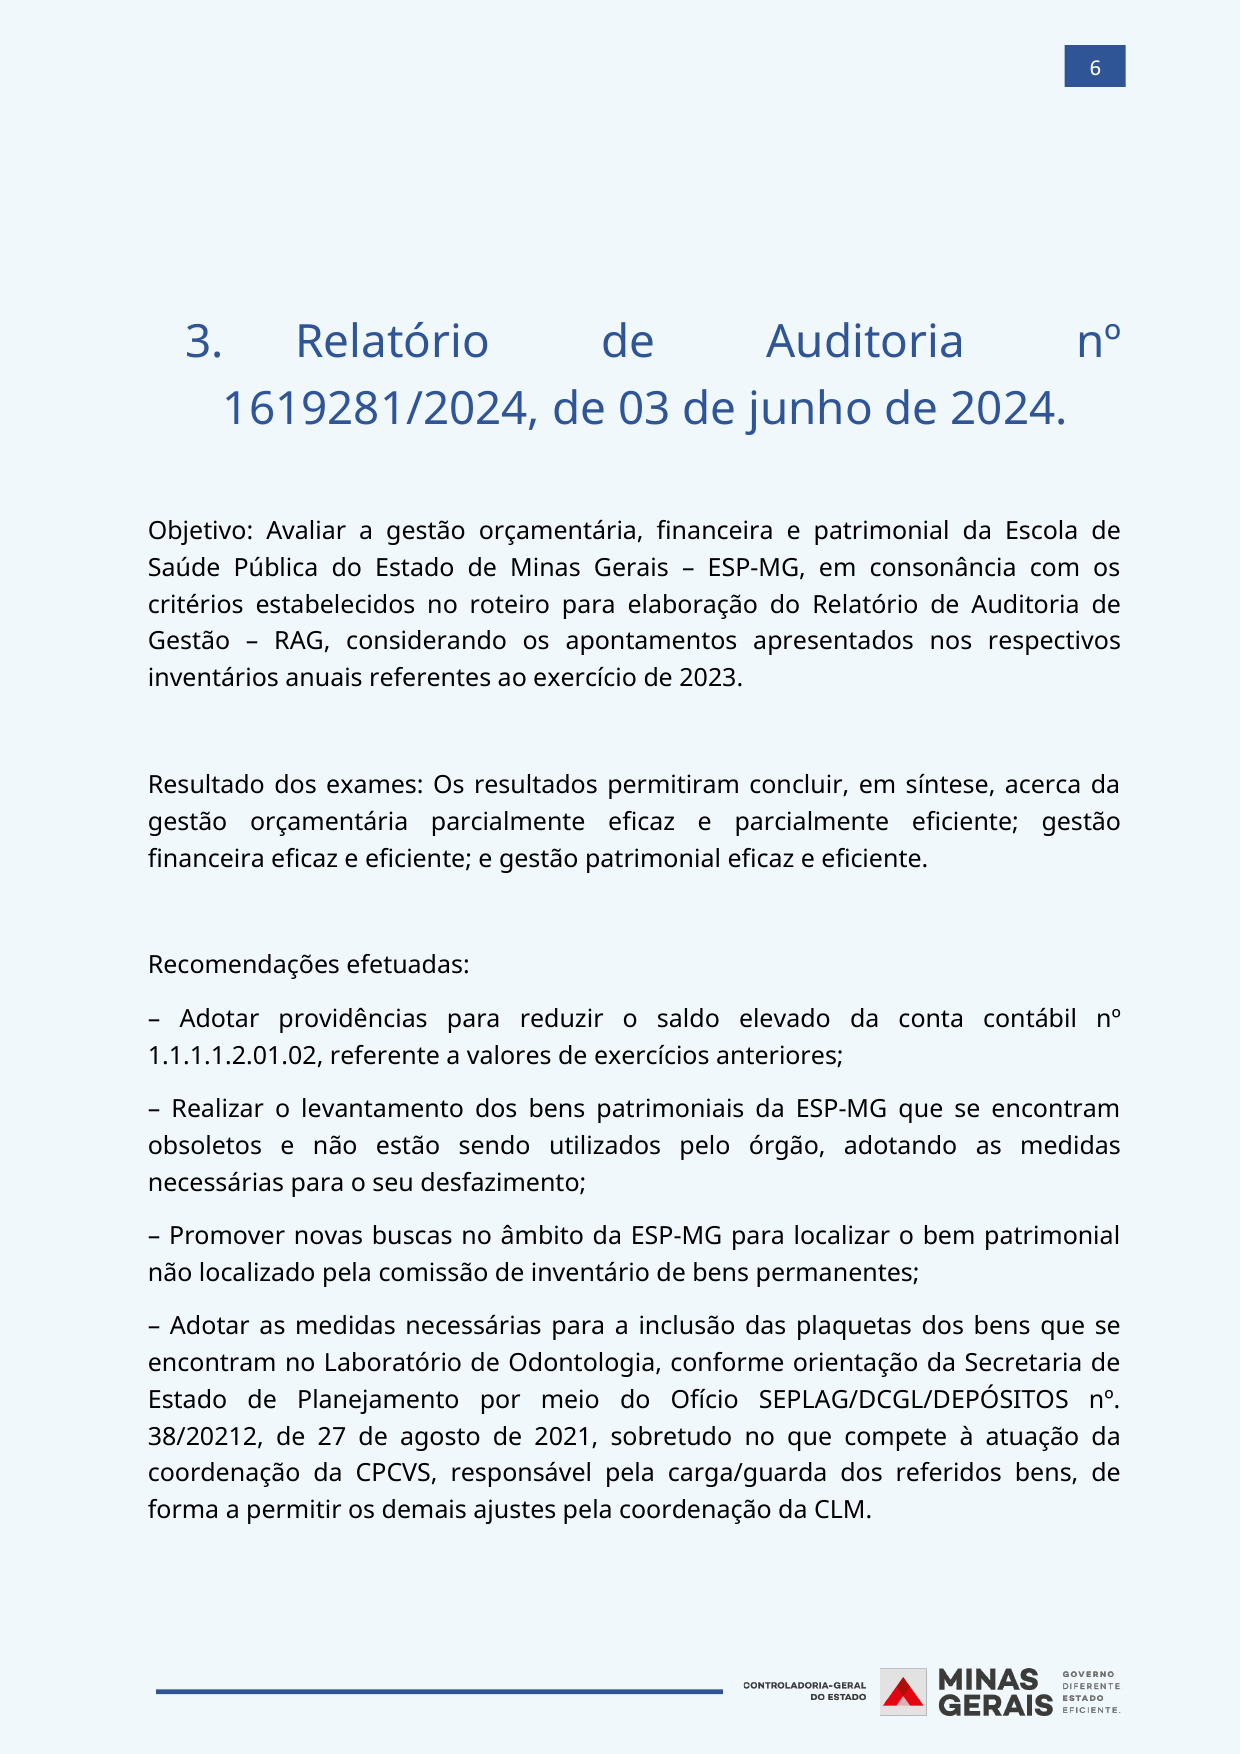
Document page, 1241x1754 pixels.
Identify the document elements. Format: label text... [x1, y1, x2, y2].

text Objetivo: Avaliar a gestão orçamentária, financeira e patrimonial da Escola de Saúde Pública do Estado de Minas Gerais – ESP-MG, em consonância com os critérios estabelecidos no roteiro para elaboração do Relatório de Auditoria de Gestão – RAG, considerando os apontamentos apresentados nos respectivos inventários anuais referentes ao exercício de 2023. [148, 513, 1122, 694]
text Resultado dos exames: Os resultados permitiram concluir, em síntese, acerca da gestão orçamentária parcialmente eficaz e parcialmente eficiente; gestão financeira eficaz e eficiente; e gestão patrimonial eficaz e eficiente. [148, 767, 1122, 874]
text – Promover novas buscas no âmbito da ESP-MG para localizar o bem patrimonial não localizado pela comissão de inventário de bens permanentes; [148, 1218, 1122, 1288]
text – Adotar as medidas necessárias para a inclusão das plaquetas dos bens que se encontram no Laboratório de Odontologia, conforme orientação da Secretaria de Estado de Planejamento por meio do Ofício SEPLAG/DCGL/DEPÓSITOS nº. 38/20212, de 27 de agosto de 2021, sobretudo no que compete à atuação da coordenação da CPCVS, responsável pela carga/guarda dos referidos bens, de forma a permitir os demais ajustes pela coordenação da CLM. [148, 1308, 1122, 1526]
text – Adotar providências para reduzir o saldo elevado da conta contábil nº 1.1.1.1.2.01.02, referente a valores de exercícios anteriores; [148, 1001, 1122, 1071]
picture [743, 1668, 1123, 1716]
text Recomendações efetuadas: [148, 947, 1122, 981]
text – Realizar o levantamento dos bens patrimoniais da ESP-MG que se encontram obsoletos e não estão sendo utilizados pelo órgão, adotando as medidas necessárias para o seu desfazimento; [148, 1091, 1122, 1198]
text Relatório de Auditoria nº 1619281/2024, de 03 de junho de 2024. [185, 308, 1122, 438]
